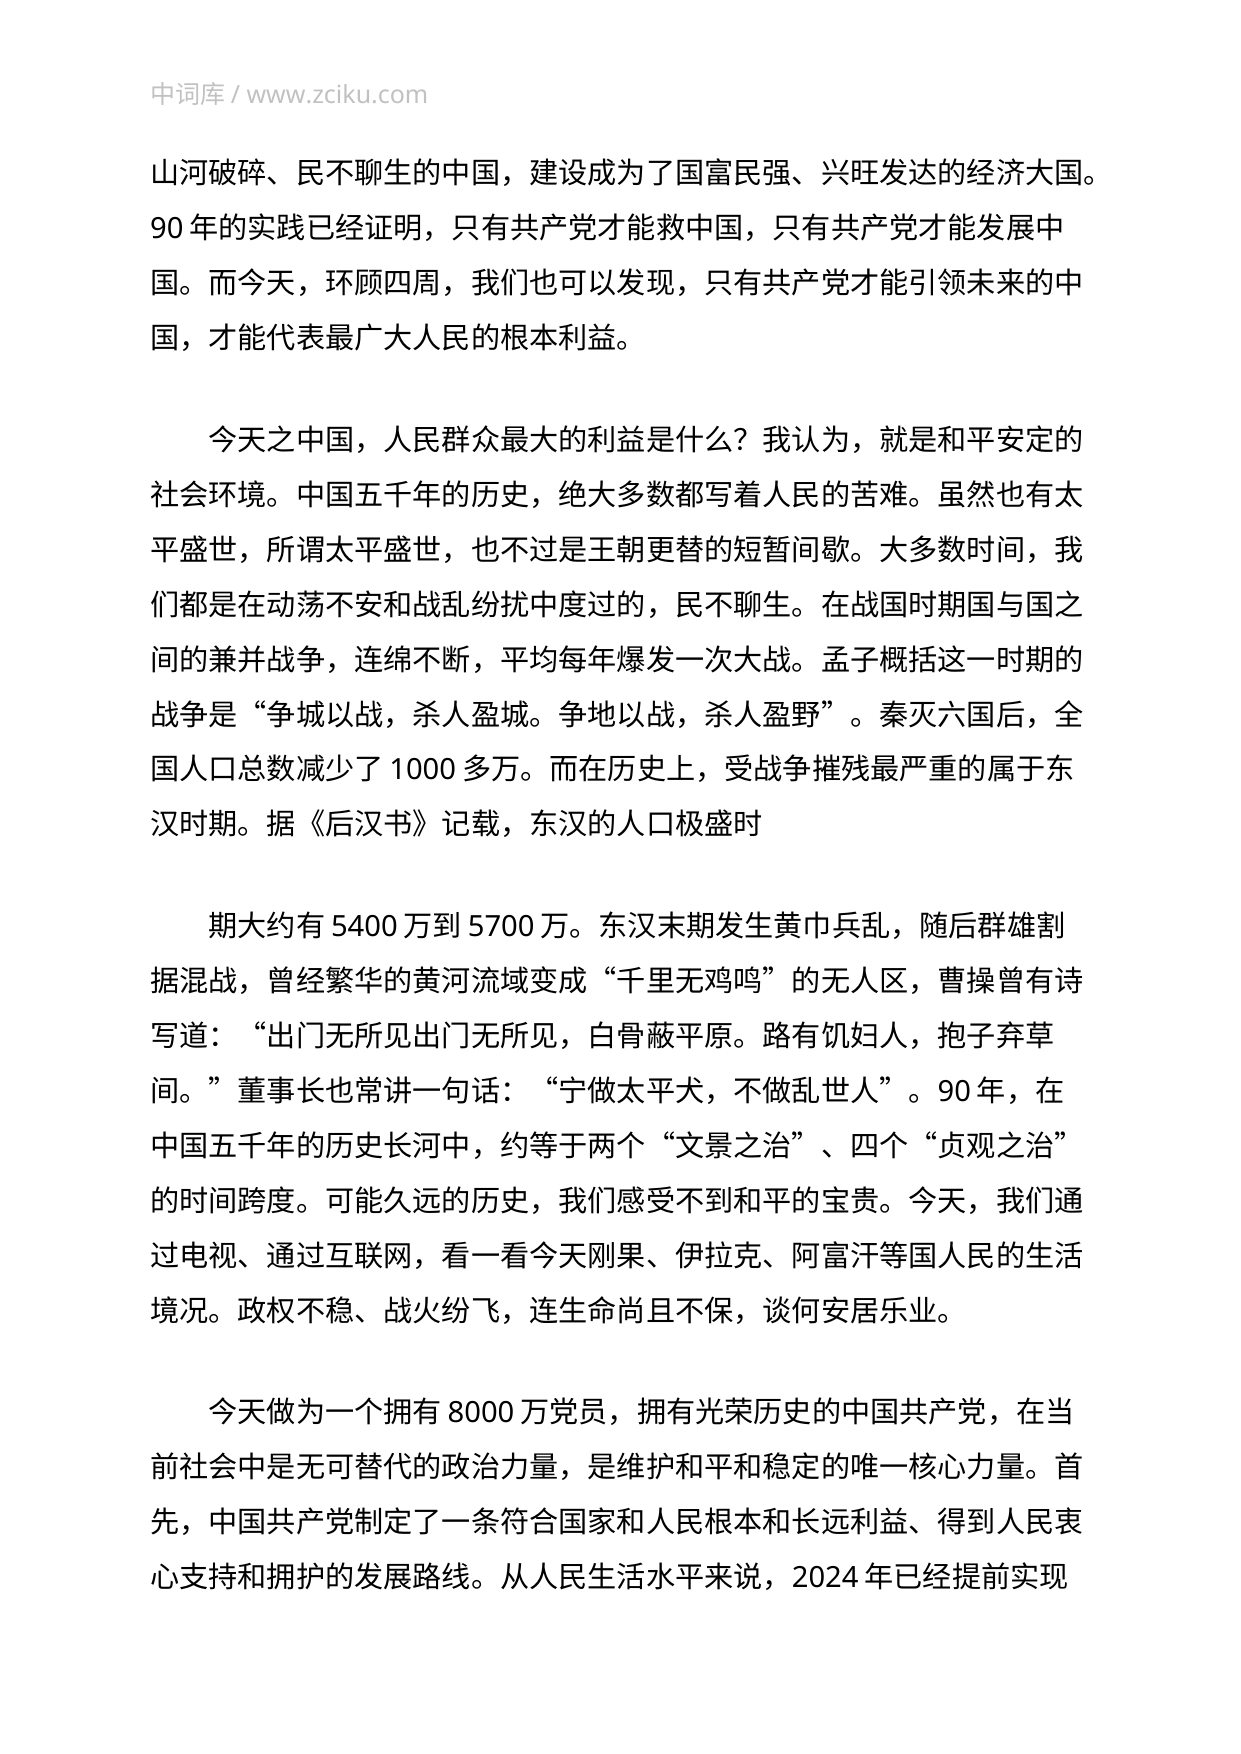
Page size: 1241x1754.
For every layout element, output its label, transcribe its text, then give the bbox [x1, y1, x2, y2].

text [150, 1389, 1090, 1596]
text 今天之中国，人民群众最大的利益是什么？我认为，就是和平安定的社会环境。中国五千年的历史，绝大多数都写着人民的苦难。虽然也有太平盛世，所谓太平盛世，也不过是王朝更替的短暂间歇。大多数时间，我们都是在动荡不安和战乱纷扰中度过的，民不聊生。在战国时期国与国之间的兼并战争，连绵不断，平均每年爆发一次大战。孟子概括这一时期的战争是“争城以战，杀人盈城。争地以战，杀人盈野”。秦灭六国后，全国人口总数减少了1000多万。而在历史上，受战争摧残最严重的属于东汉时期。据《后汉书》记载，东汉的人口极盛时 [150, 417, 1090, 843]
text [150, 150, 1090, 357]
text 期大约有5400万到5700万。东汉末期发生黄巾兵乱，随后群雄割据混战，曾经繁华的黄河流域变成“千里无鸡鸣”的无人区，曹操曾有诗写道：“出门无所见出门无所见，白骨蔽平原。路有饥妇人，抱子弃草间。”董事长也常讲一句话：“宁做太平犬，不做乱世人”。90年，在中国五千年的历史长河中，约等于两个“文景之治”、四个“贞观之治”的时间跨度。可能久远的历史，我们感受不到和平的宝贵。今天，我们通过电视、通过互联网，看一看今天刚果、伊拉克、阿富汗等国人民的生活境况。政权不稳、战火纷飞，连生命尚且不保，谈何安居乐业。 [150, 903, 1090, 1329]
